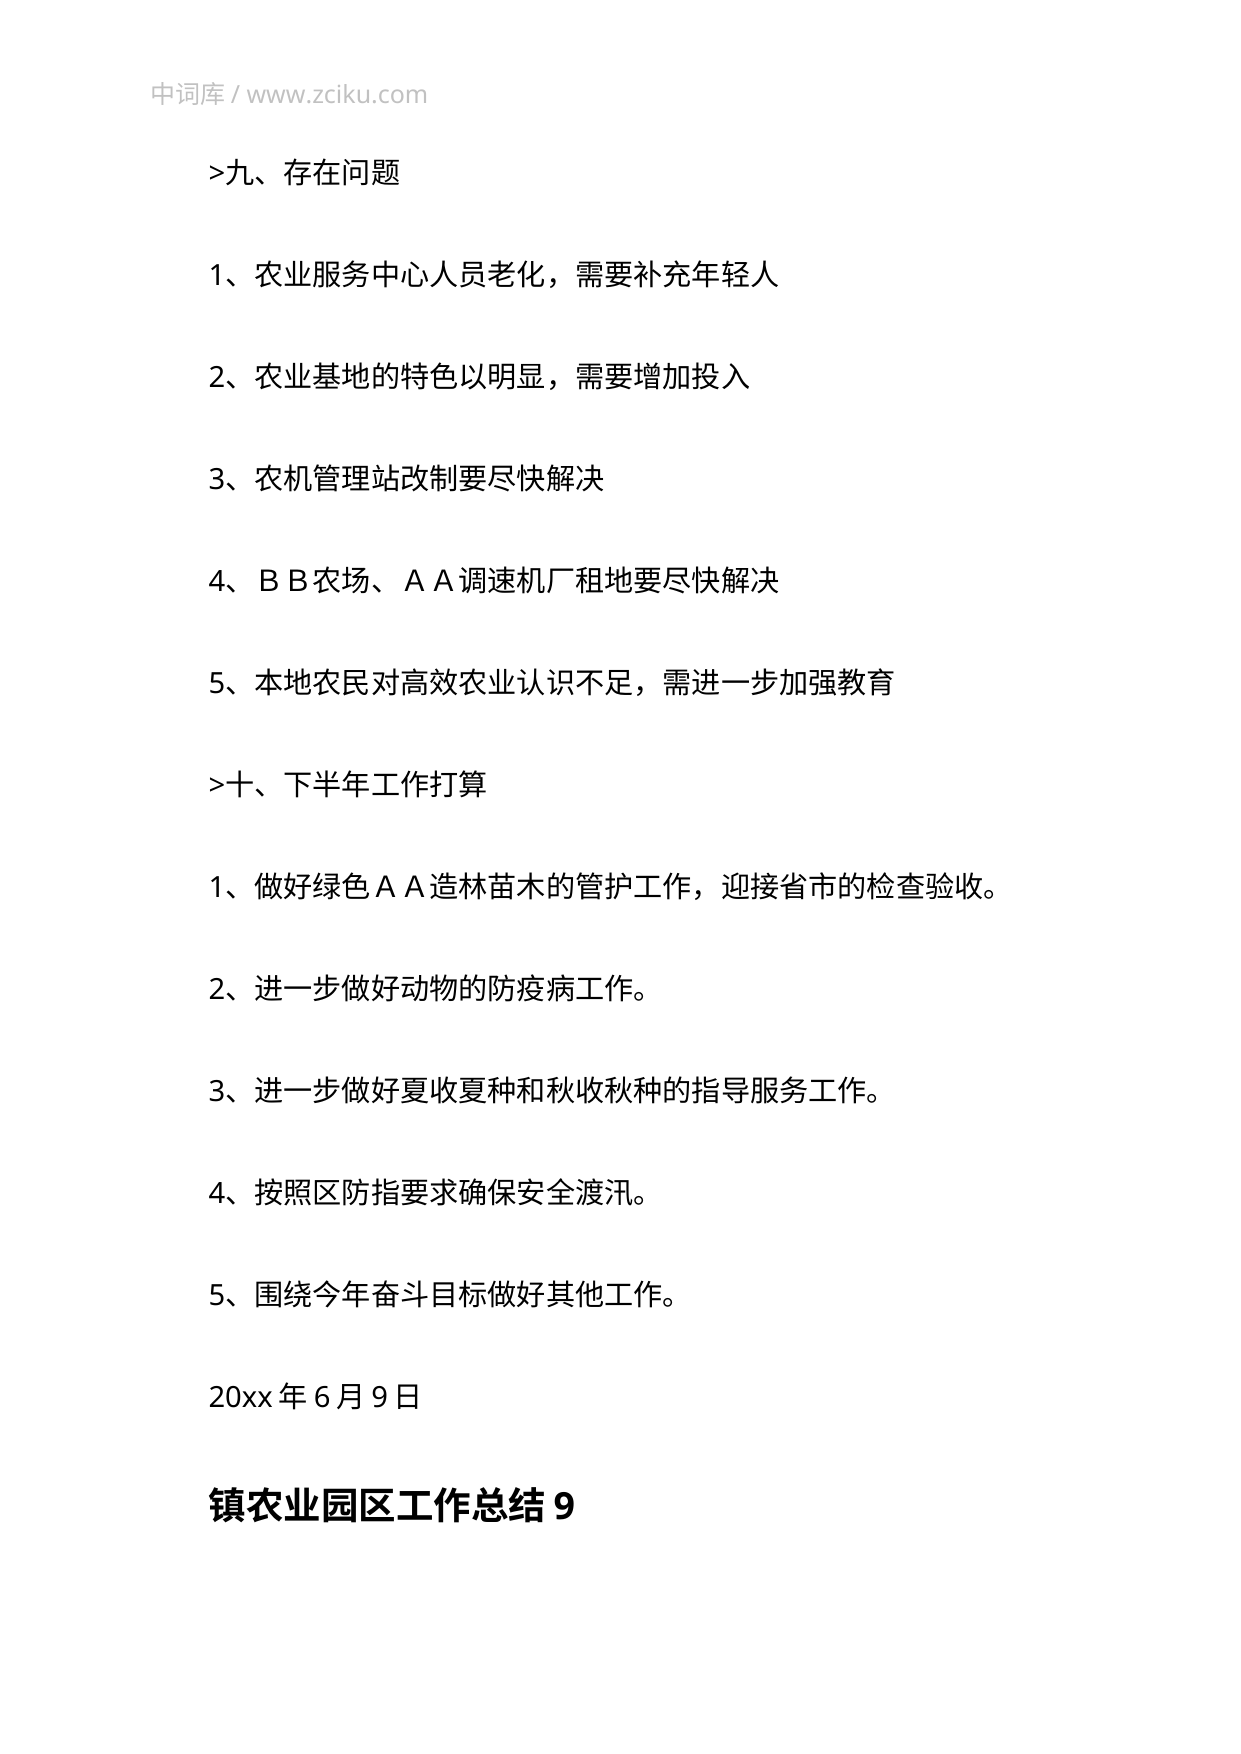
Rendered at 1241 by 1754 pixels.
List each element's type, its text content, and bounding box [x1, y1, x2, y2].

text 3、进一步做好夏收夏种和秋收秋种的指导服务工作。 [150, 1068, 1090, 1110]
text 5、本地农民对高效农业认识不足，需进一步加强教育 [150, 660, 1090, 702]
text 1、做好绿色ＡＡ造林苗木的管护工作，迎接省市的检查验收。 [150, 864, 1090, 906]
text 20xx年6月9日 [150, 1374, 1090, 1416]
text 4、ＢＢ农场、ＡＡ调速机厂租地要尽快解决 [150, 558, 1090, 600]
text 镇农业园区工作总结9 [150, 1476, 1090, 1530]
text 2、进一步做好动物的防疫病工作。 [150, 966, 1090, 1008]
text 2、农业基地的特色以明显，需要增加投入 [150, 354, 1090, 396]
text >十、下半年工作打算 [150, 762, 1090, 804]
text 3、农机管理站改制要尽快解决 [150, 456, 1090, 498]
text 5、围绕今年奋斗目标做好其他工作。 [150, 1272, 1090, 1314]
text 4、按照区防指要求确保安全渡汛。 [150, 1170, 1090, 1212]
text >九、存在问题 [150, 150, 1090, 192]
text 1、农业服务中心人员老化，需要补充年轻人 [150, 252, 1090, 294]
